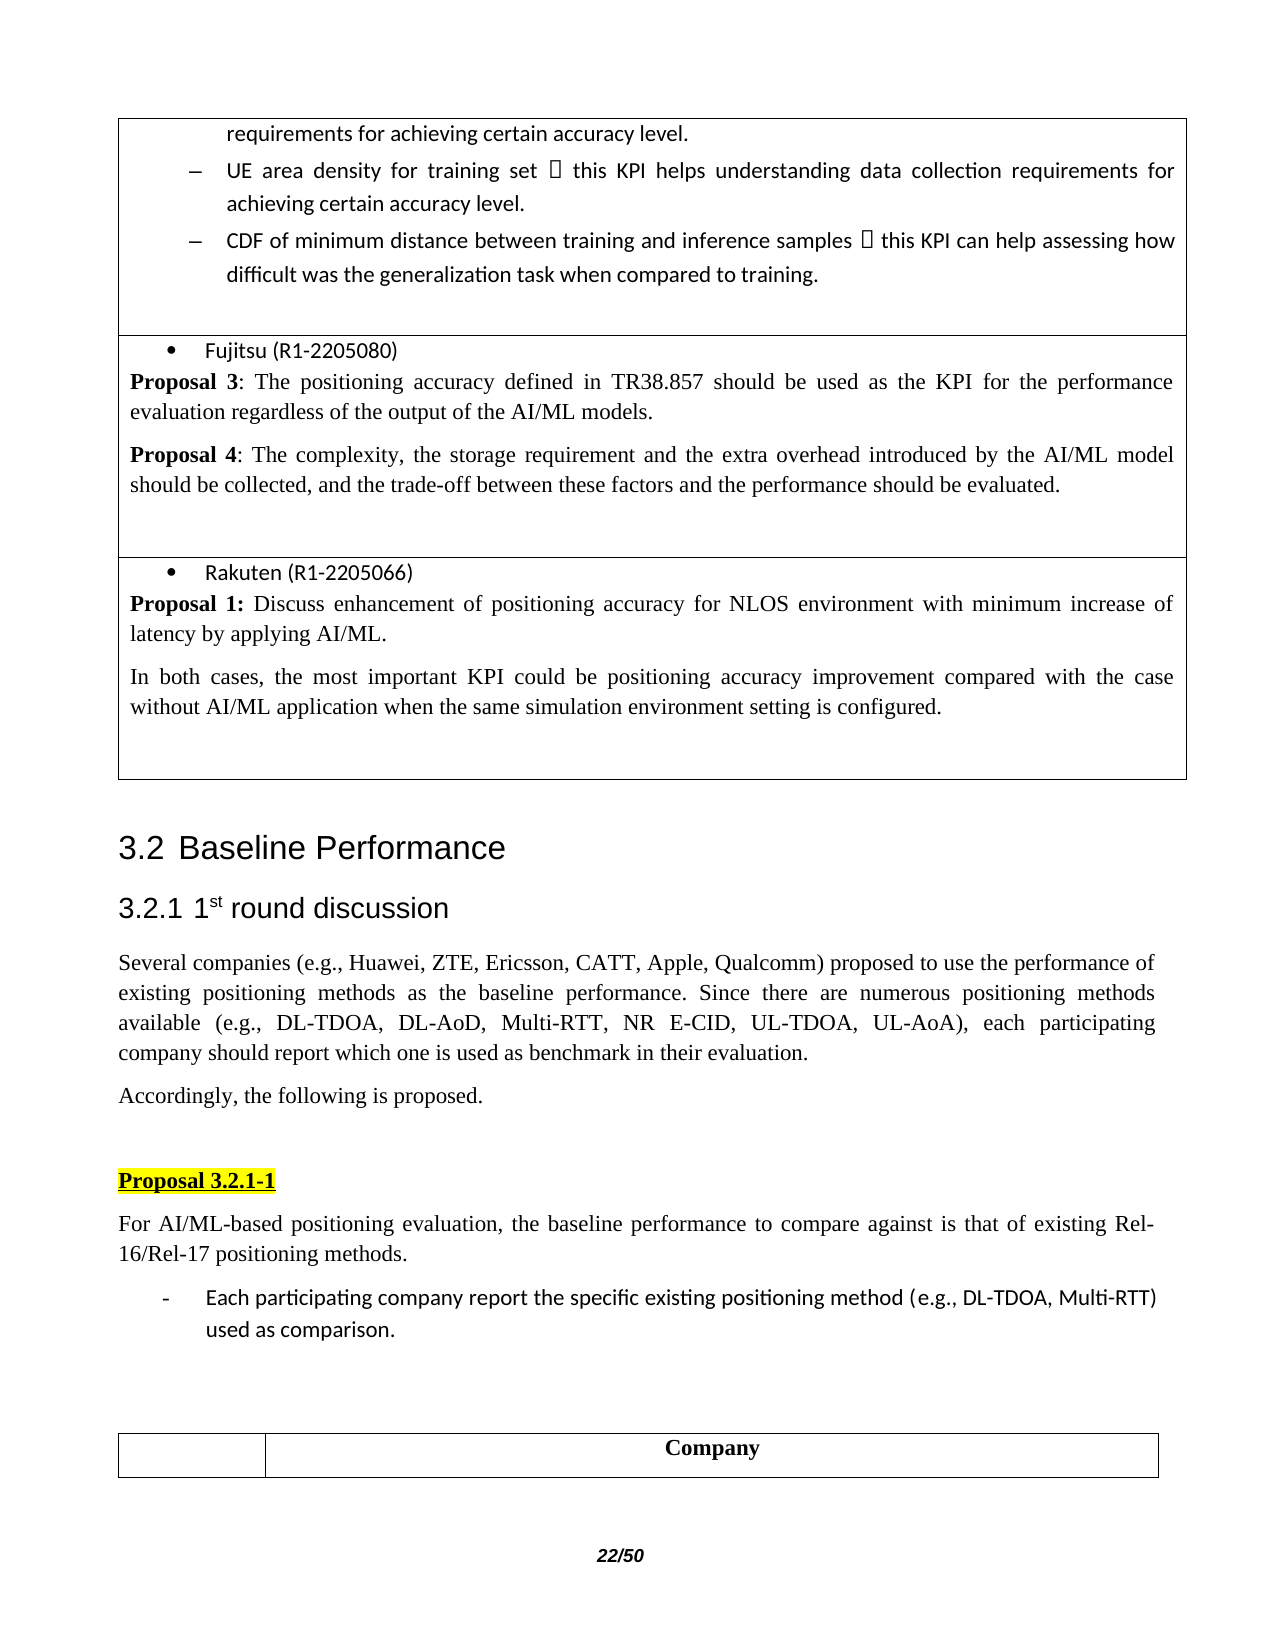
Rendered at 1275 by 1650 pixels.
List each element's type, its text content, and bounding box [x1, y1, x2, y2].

table_cell Fujitsu (R1-2205080) Proposal 3: The positioning accuracy defined in TR38.857 should be used as the KPI for the performance evaluation regardless of the output of the AI/ML models. Proposal 4: The complexity, the storage requirement and the extra overhead introduced by the AI/ML model should be collected, and the trade-off between these factors and the performance should be evaluated. [119, 336, 1186, 557]
table_cell Rakuten (R1-2205066) Proposal 1: Discuss enhancement of positioning accuracy for NLOS environment with minimum increase of latency by applying AI/ML. In both cases, the most important KPI could be positioning accuracy improvement compared with the case without AI/ML application when the same simulation environment setting is configured. [119, 558, 1186, 778]
text Proposal 3.2.1-1 [118, 1167, 1157, 1194]
text For AI/ML-based positioning evaluation, the baseline performance to compare against is that of existing Rel-16/Rel-17 positioning methods. [118, 1210, 1157, 1267]
text Several companies (e.g., Huawei, ZTE, Ericsson, CATT, Apple, Qualcomm) proposed to use the performance of existing positioning methods as the baseline performance. Since there are numerous positioning methods available (e.g., DL-TDOA, DL-AoD, Multi-RTT, NR E-CID, UL-TDOA, UL-AoA), each participating company should report which one is used as benchmark in their evaluation. [118, 949, 1157, 1066]
subtitle Baseline Performance [118, 828, 1157, 867]
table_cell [119, 119, 1186, 335]
table_header Company [266, 1434, 1158, 1477]
table_header [119, 1434, 265, 1477]
text Accordingly, the following is proposed. [118, 1082, 1157, 1108]
list Each participating company report the specific existing positioning method (e.g., DL-TDOA, Multi-RTT) used as comparison. [162, 1283, 1157, 1343]
subtitle 1st round discussion [118, 891, 1157, 925]
